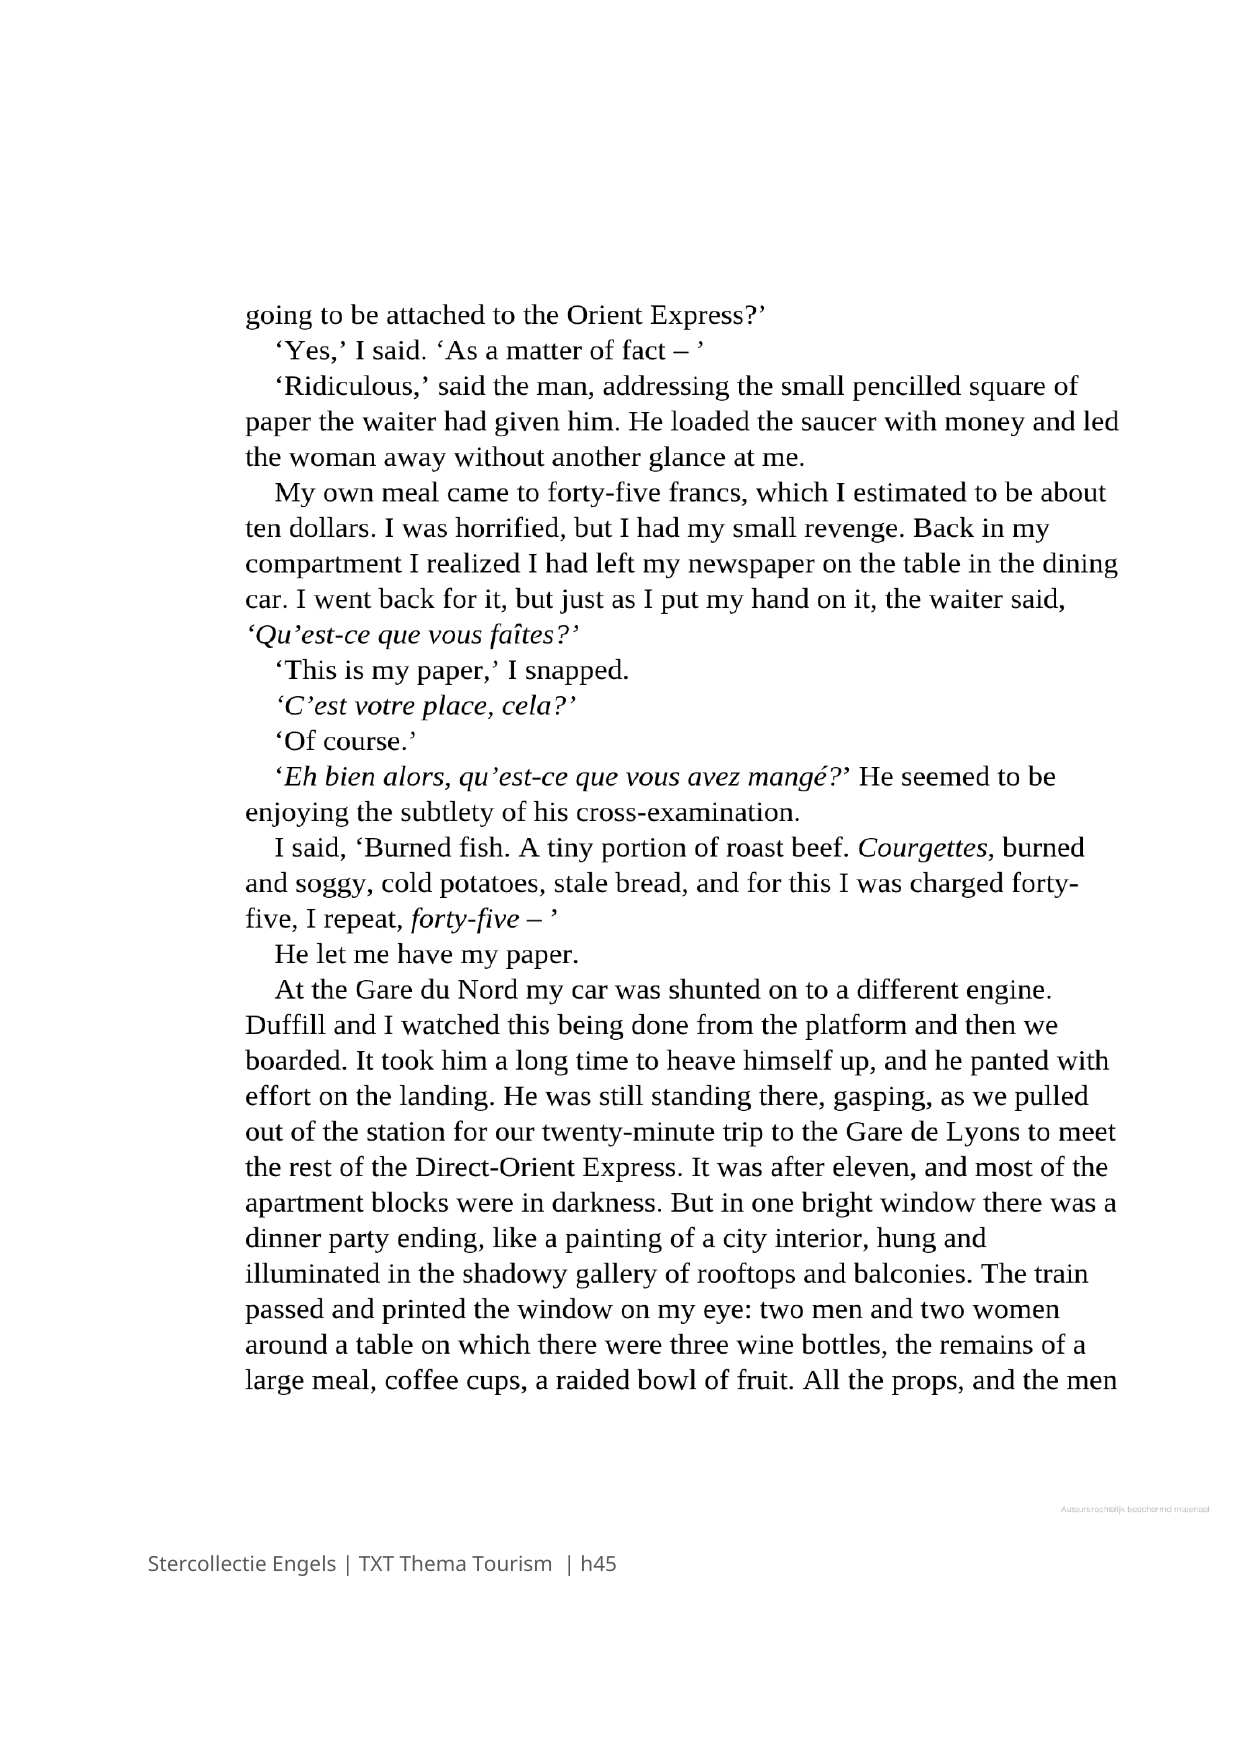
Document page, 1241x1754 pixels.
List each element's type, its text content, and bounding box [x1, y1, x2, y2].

picture [147, 194, 1218, 1525]
text Stercollectie Engels | TXT Thema Tourism | h45 [148, 1549, 1093, 1578]
